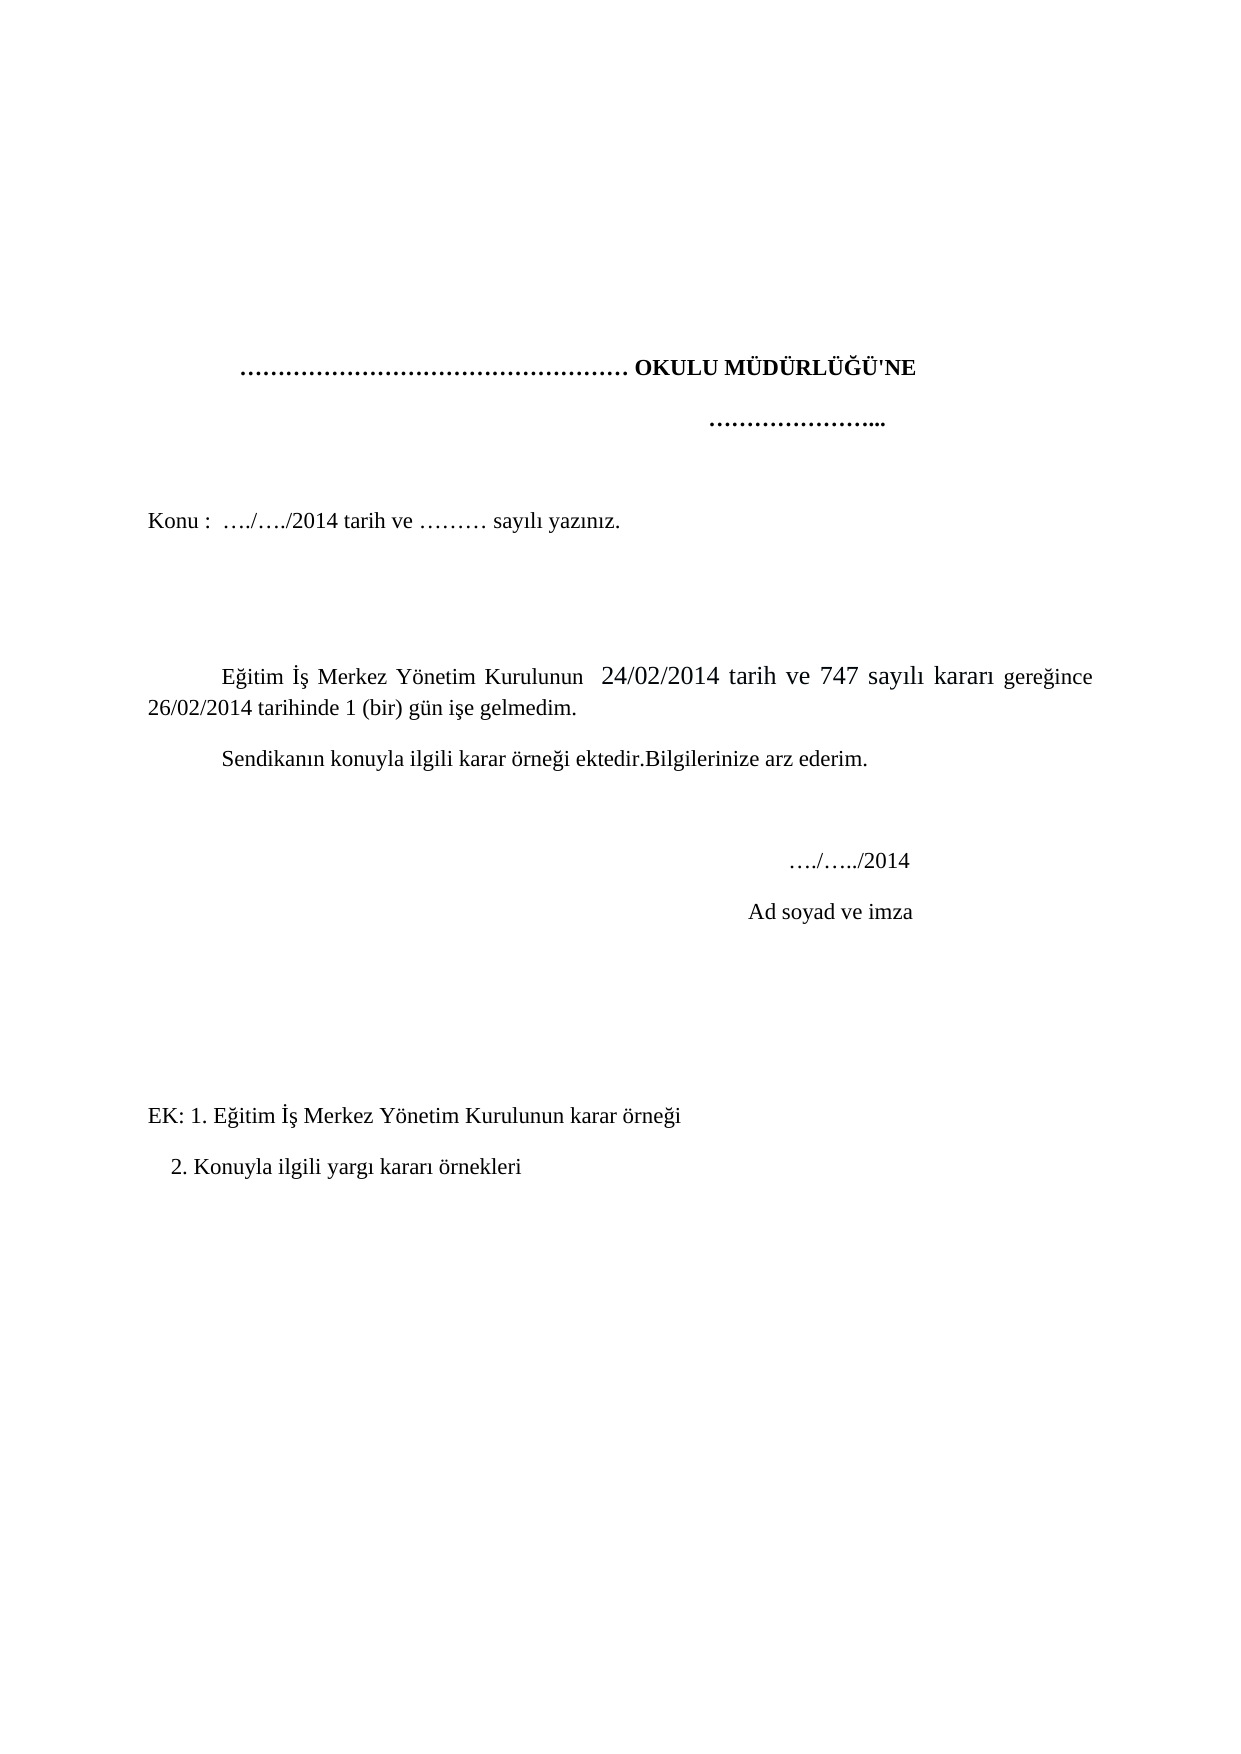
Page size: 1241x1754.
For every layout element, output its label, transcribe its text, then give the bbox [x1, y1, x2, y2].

text Sendikanın konuyla ilgili karar örneği ektedir.Bilgilerinize arz ederim. [148, 745, 1093, 771]
text …………………... [148, 405, 1093, 431]
text …………………………………………… OKULU MÜDÜRLÜĞÜ'NE [148, 354, 1093, 380]
text 2. Konuyla ilgili yargı kararı örnekleri [148, 1153, 1093, 1179]
text Konu : …./…./2014 tarih ve ……… sayılı yazınız. [148, 507, 1093, 533]
text Eğitim İş Merkez Yönetim Kurulunun 24/02/2014 tarih ve 747 sayılı kararı gereğince 26/02/2014 tarihinde 1 (bir) gün işe gelmedim. [148, 660, 1093, 720]
text EK: 1. Eğitim İş Merkez Yönetim Kurulunun karar örneği [148, 1102, 1093, 1128]
text …./…../2014 [148, 847, 1093, 873]
text Ad soyad ve imza [148, 898, 1093, 924]
